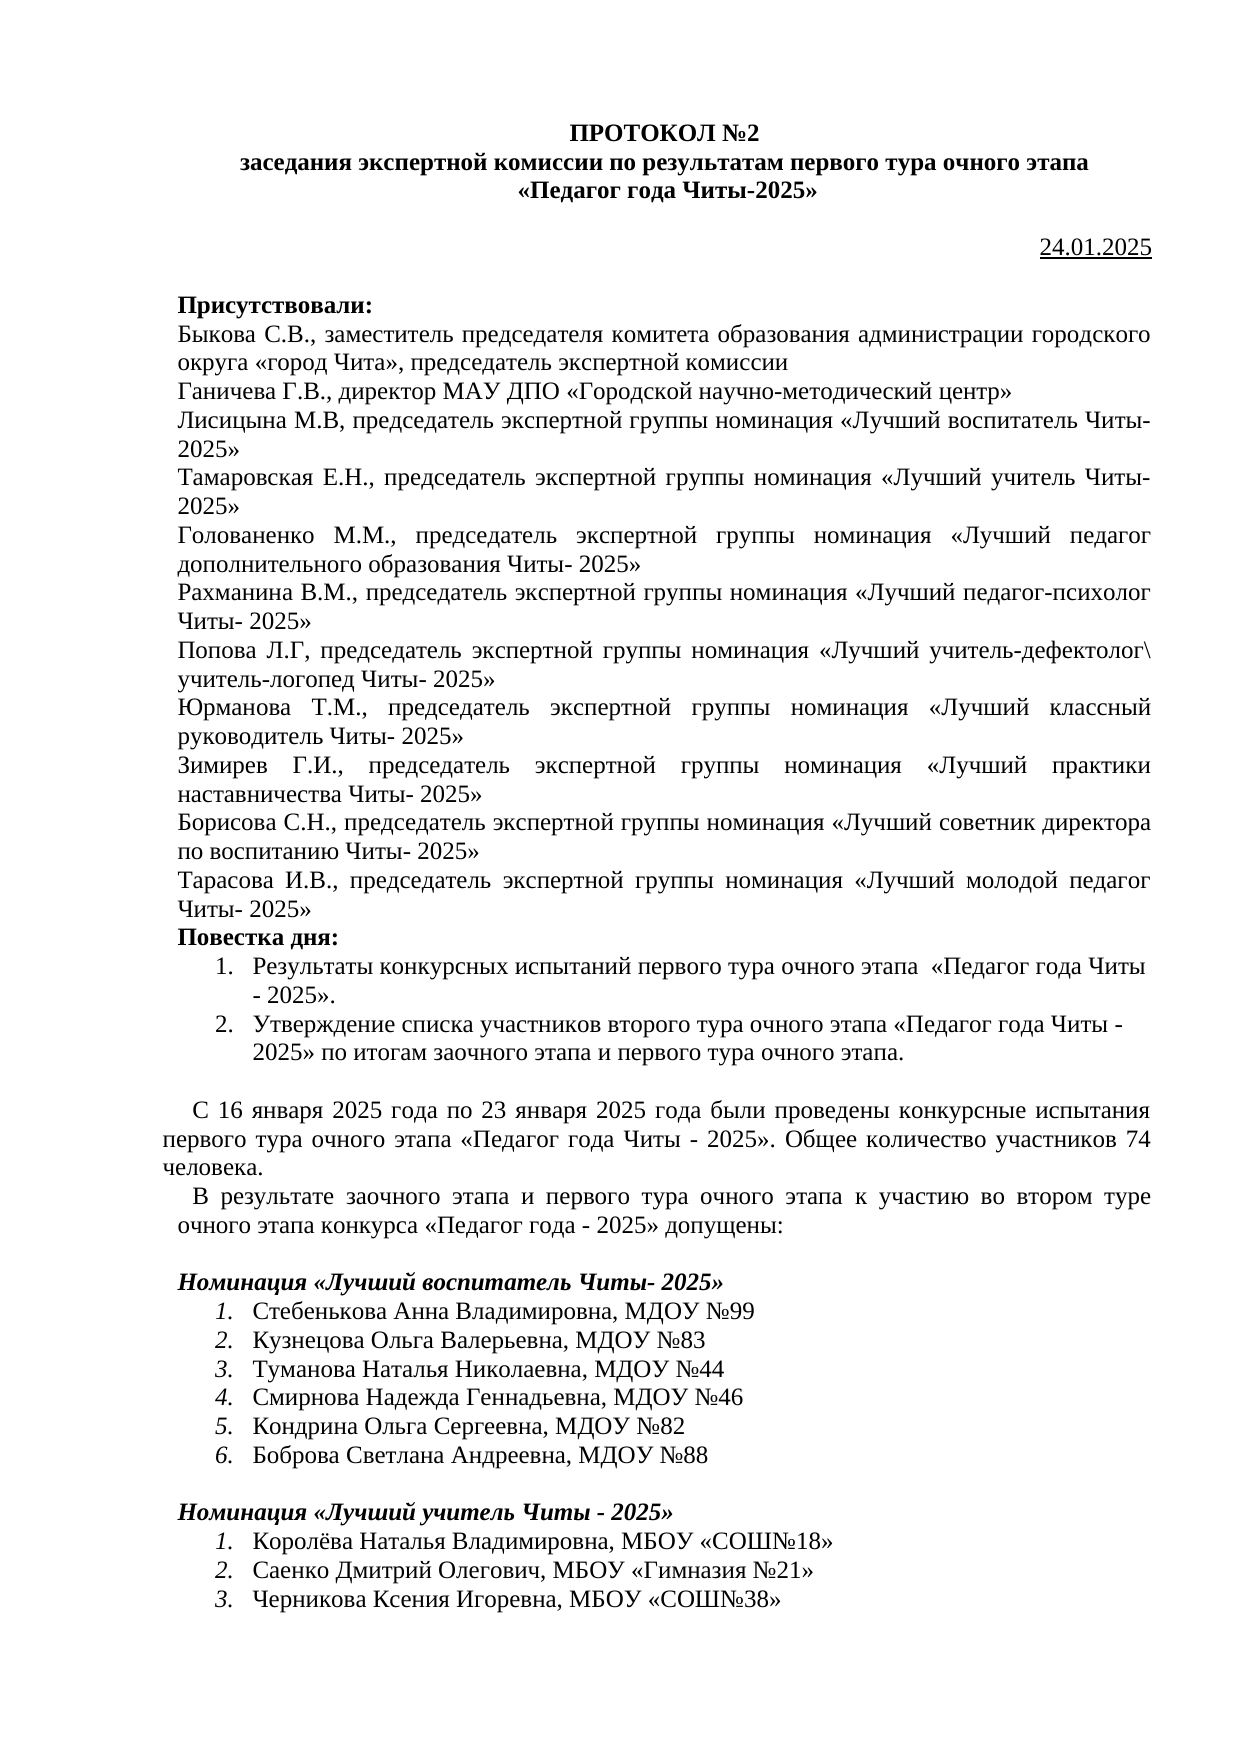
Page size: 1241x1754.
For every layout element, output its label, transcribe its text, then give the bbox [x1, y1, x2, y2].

text Попова Л.Г, председатель экспертной группы номинация «Лучший учитель-дефектолог\учитель-логопед Читы- 2025» [177, 635, 1152, 692]
list В результате заочного этапа и первого тура очного этапа к участию во втором туре очного этапа конкурса «Педагог года - 2025» допущены: [177, 1181, 1152, 1239]
list Кондрина Ольга Сергеевна, МДОУ №82 [215, 1411, 1152, 1440]
list Саенко Дмитрий Олегович, МБОУ «Гимназия №21» [215, 1555, 1152, 1584]
text Повестка дня: [177, 922, 1152, 951]
text Рахманина В.М., председатель экспертной группы номинация «Лучший педагог-психолог Читы- 2025» [177, 577, 1152, 635]
list Стебенькова Анна Владимировна, МДОУ №99 [215, 1296, 1152, 1325]
list Смирнова Надежда Геннадьевна, МДОУ №46 [215, 1382, 1152, 1411]
text Номинация «Лучший воспитатель Читы- 2025» [177, 1267, 1152, 1296]
text Быкова С.В., заместитель председателя комитета образования администрации городского округа «город Чита», председатель экспертной комиссии [177, 319, 1152, 376]
list Результаты конкурсных испытаний первого тура очного этапа «Педагог года Читы - 2025». [215, 951, 1152, 1009]
text заседания экспертной комиссии по результатам первого тура очного этапа [177, 147, 1152, 176]
text Борисова С.Н., председатель экспертной группы номинация «Лучший советник директора по воспитанию Читы- 2025» [177, 807, 1152, 865]
text 24.01.2025 [177, 232, 1152, 261]
list Туманова Наталья Николаевна, МДОУ №44 [215, 1354, 1152, 1382]
text Лисицына М.В, председатель экспертной группы номинация «Лучший воспитатель Читы- 2025» [177, 405, 1152, 462]
text Ганичева Г.В., директор МАУ ДПО «Городской научно-методический центр» [177, 376, 1152, 405]
text Голованенко М.М., председатель экспертной группы номинация «Лучший педагог дополнительного образования Читы- 2025» [177, 520, 1152, 577]
list Боброва Светлана Андреевна, МДОУ №88 [215, 1440, 1152, 1469]
list Утверждение списка участников второго тура очного этапа «Педагог года Читы - 2025» по итогам заочного этапа и первого тура очного этапа. [215, 1009, 1152, 1066]
text С 16 января 2025 года по 23 января 2025 года были проведены конкурсные испытания первого тура очного этапа «Педагог года Читы - 2025». Общее количество участников 74 человека. [162, 1095, 1152, 1181]
text Зимирев Г.И., председатель экспертной группы номинация «Лучший практики наставничества Читы- 2025» [177, 750, 1152, 807]
list Кузнецова Ольга Валерьевна, МДОУ №83 [215, 1325, 1152, 1354]
text Юрманова Т.М., председатель экспертной группы номинация «Лучший классный руководитель Читы- 2025» [177, 692, 1152, 750]
text ПРОТОКОЛ №2 [177, 118, 1152, 147]
list Королёва Наталья Владимировна, МБОУ «СОШ№18» [215, 1526, 1152, 1555]
text «Педагог года Читы-2025» [177, 176, 1152, 204]
text Присутствовали: [177, 290, 1152, 319]
text Тарасова И.В., председатель экспертной группы номинация «Лучший молодой педагог Читы- 2025» [177, 865, 1152, 922]
text Номинация «Лучший учитель Читы - 2025» [177, 1497, 1152, 1526]
list Черникова Ксения Игоревна, МБОУ «СОШ№38» [215, 1584, 1152, 1612]
text Тамаровская Е.Н., председатель экспертной группы номинация «Лучший учитель Читы- 2025» [177, 462, 1152, 520]
